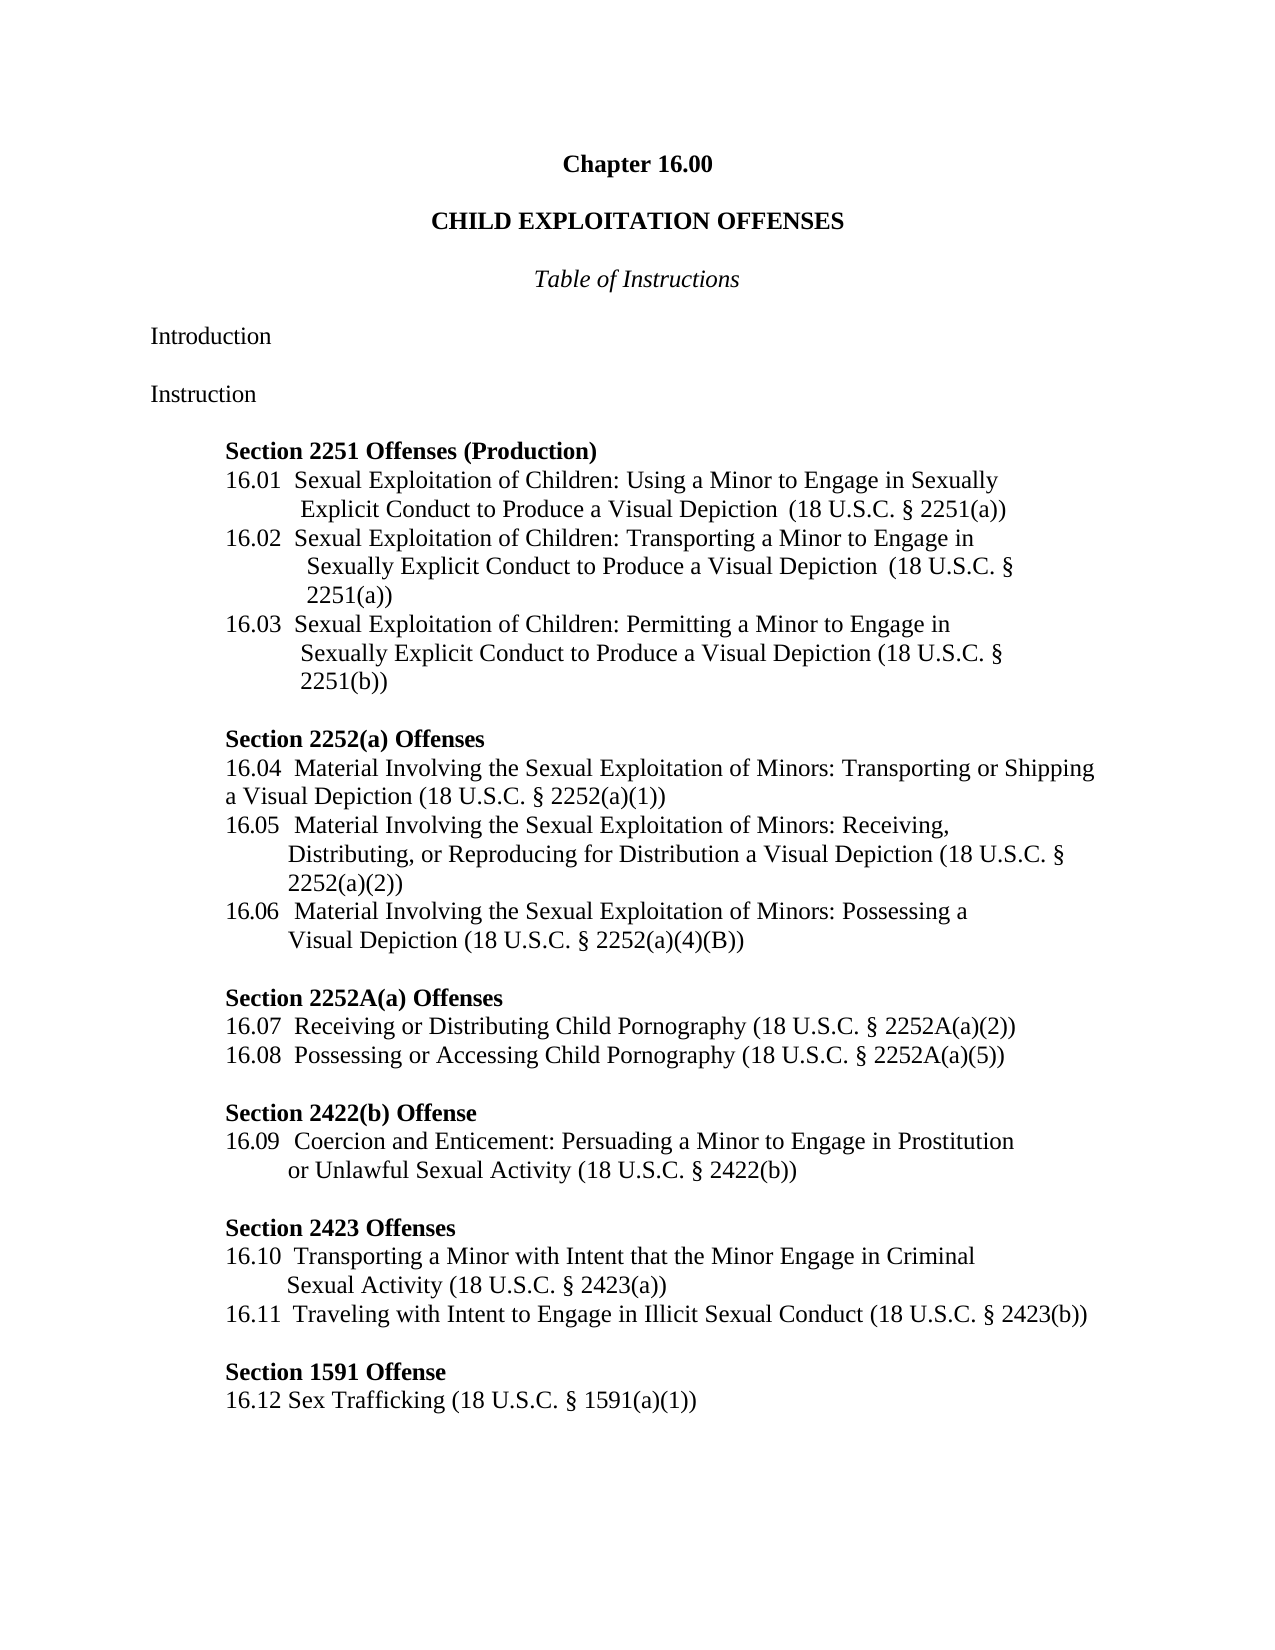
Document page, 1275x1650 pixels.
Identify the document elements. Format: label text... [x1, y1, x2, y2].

subtitle Section 1591 Offense [225, 1357, 1135, 1385]
text CHILD EXPLOITATION OFFENSES [142, 206, 1134, 235]
list Sexual Exploitation of Children: Using a Minor to Engage in Sexually Explicit Conduct to Produce a Visual Depiction (18 U.S.C. § 2251(a)) [225, 465, 1083, 523]
list Sexual Exploitation of Children: Transporting a Minor to Engage in Sexually Explicit Conduct to Produce a Visual Depiction (18 U.S.C. § 2251(a)) [225, 523, 1066, 609]
list Possessing or Accessing Child Pornography (18 U.S.C. § 2252A(a)(5)) [225, 1040, 1135, 1069]
subtitle Section 2423 Offenses [225, 1213, 1135, 1241]
list Sex Trafficking (18 U.S.C. § 1591(a)(1)) [225, 1385, 1135, 1414]
list Material Involving the Sexual Exploitation of Minors: Transporting or Shipping a Visual Depiction (18 U.S.C. § 2252(a)(1)) [225, 753, 1110, 810]
text Table of Instructions [140, 264, 1133, 293]
subtitle Section 2251 Offenses (Production) [225, 436, 1135, 465]
list Sexual Exploitation of Children: Permitting a Minor to Engage in Sexually Explicit Conduct to Produce a Visual Depiction (18 U.S.C. § 2251(b)) [225, 609, 1044, 695]
list ​Material Involving the Sexual Exploitation of Minors: Receiving, Distributing, or Reproducing for Distribution a Visual Depiction (18 U.S.C. § 2252(a)(2)) [225, 810, 1082, 896]
list Transporting a Minor with Intent that the Minor Engage in Criminal Sexual Activity (18 U.S.C. § 2423(a)) [225, 1241, 1048, 1299]
subtitle Chapter 16.00 [142, 149, 1134, 178]
subtitle Section 2422(b) Offense [225, 1098, 1135, 1126]
list Receiving or Distributing Child Pornography (18 U.S.C. § 2252A(a)(2)) [225, 1011, 1135, 1040]
list Traveling with Intent to Engage in Illicit Sexual Conduct (18 U.S.C. § 2423(b)) [225, 1299, 1135, 1328]
subtitle Section 2252(a) Offenses [225, 724, 1135, 753]
list Coercion and Enticement: Persuading a Minor to Engage in Prostitution or Unlawful Sexual Activity (18 U.S.C. § 2422(b)) [225, 1126, 1041, 1184]
text Introduction Instruction [150, 321, 375, 408]
subtitle Section 2252A(a) Offenses [225, 983, 1135, 1011]
list ​Material Involving the Sexual Exploitation of Minors: Possessing a Visual Depiction (18 U.S.C. § 2252(a)(4)(B)) [225, 896, 1037, 954]
